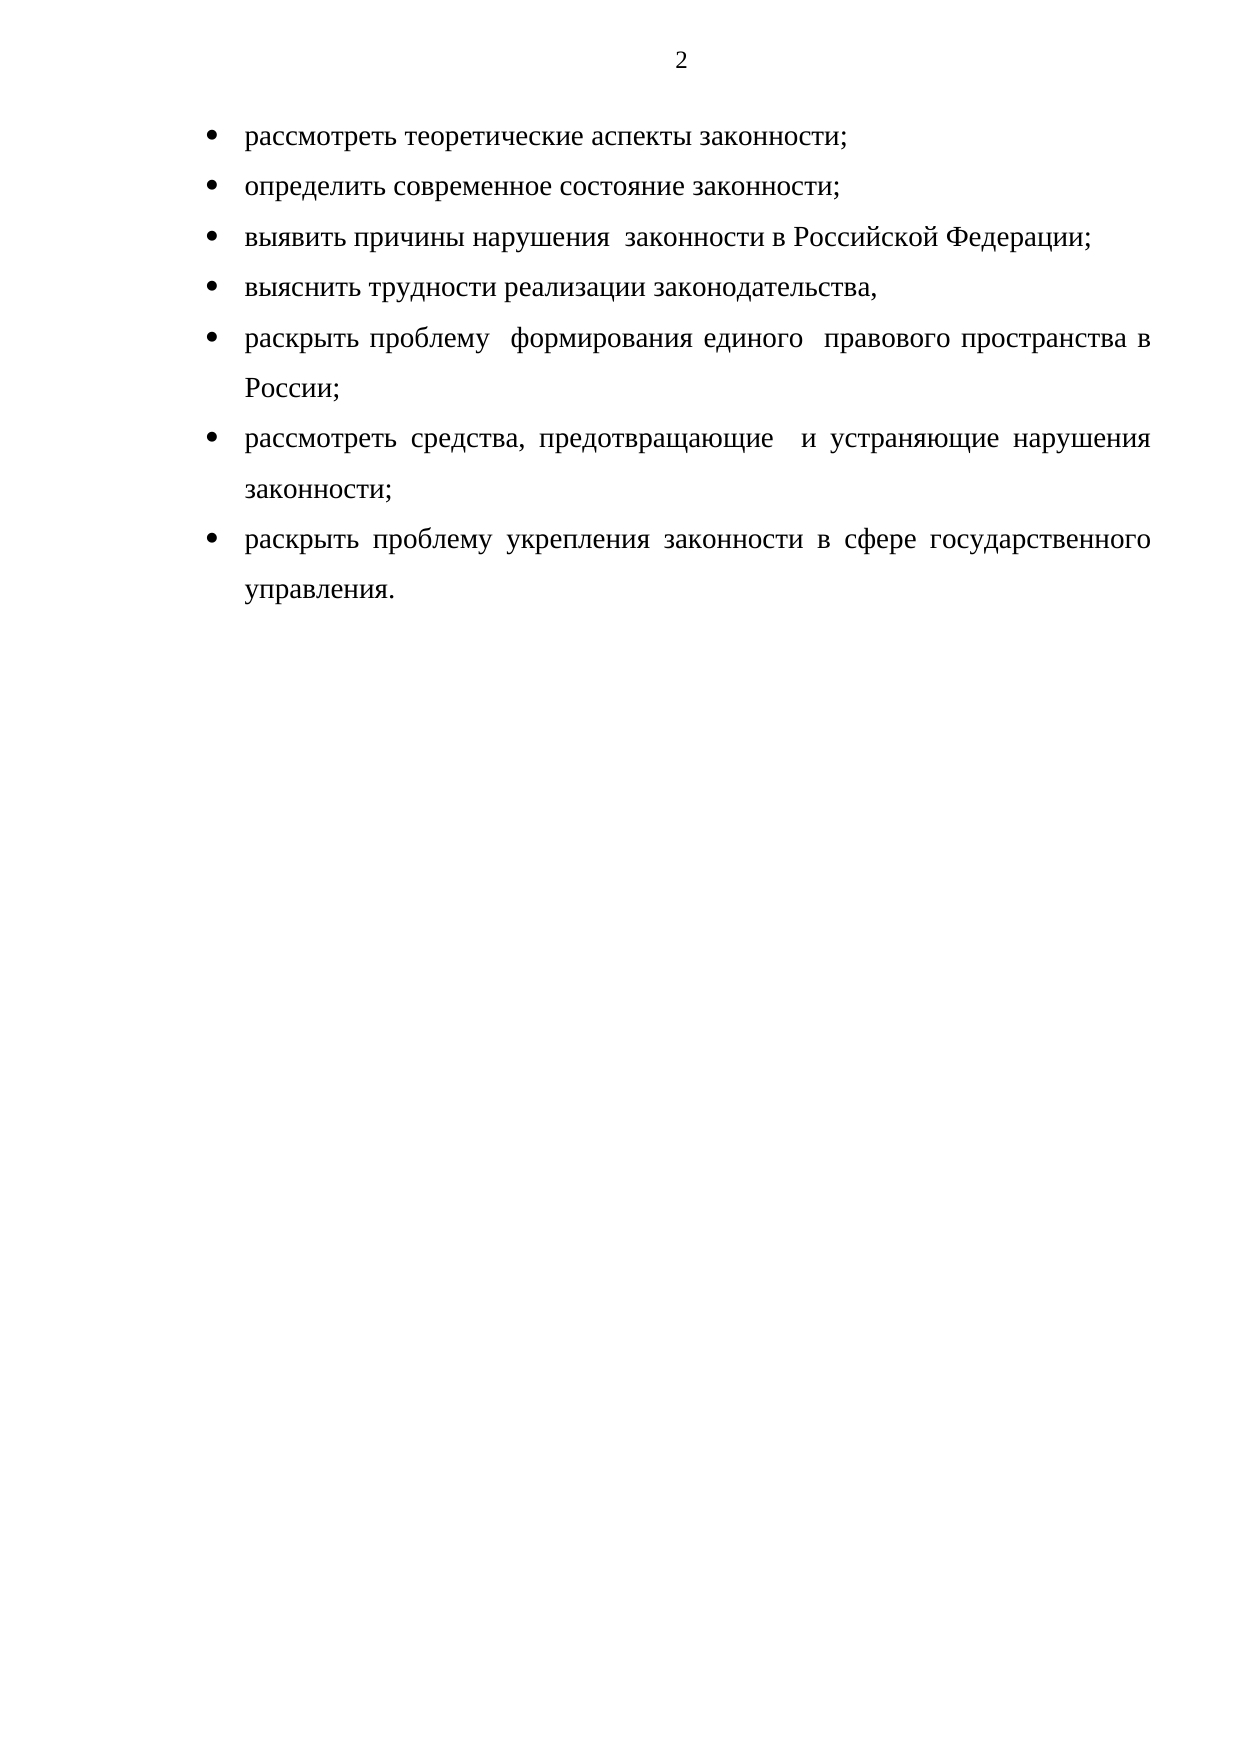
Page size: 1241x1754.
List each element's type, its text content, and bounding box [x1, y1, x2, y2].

list рассмотреть средства, предотвращающие и устраняющие нарушения законности; [207, 421, 1152, 504]
list определить современное состояние законности; [207, 168, 1152, 202]
list выяснить трудности реализации законодательства, [207, 269, 1152, 303]
list рассмотреть теоретические аспекты законности; [207, 118, 1152, 152]
list выявить причины нарушения законности в Российской Федерации; [207, 219, 1152, 253]
list раскрыть проблему укрепления законности в сфере государственного управления. [207, 521, 1152, 605]
list раскрыть проблему формирования единого правового пространства в России; [207, 320, 1152, 404]
